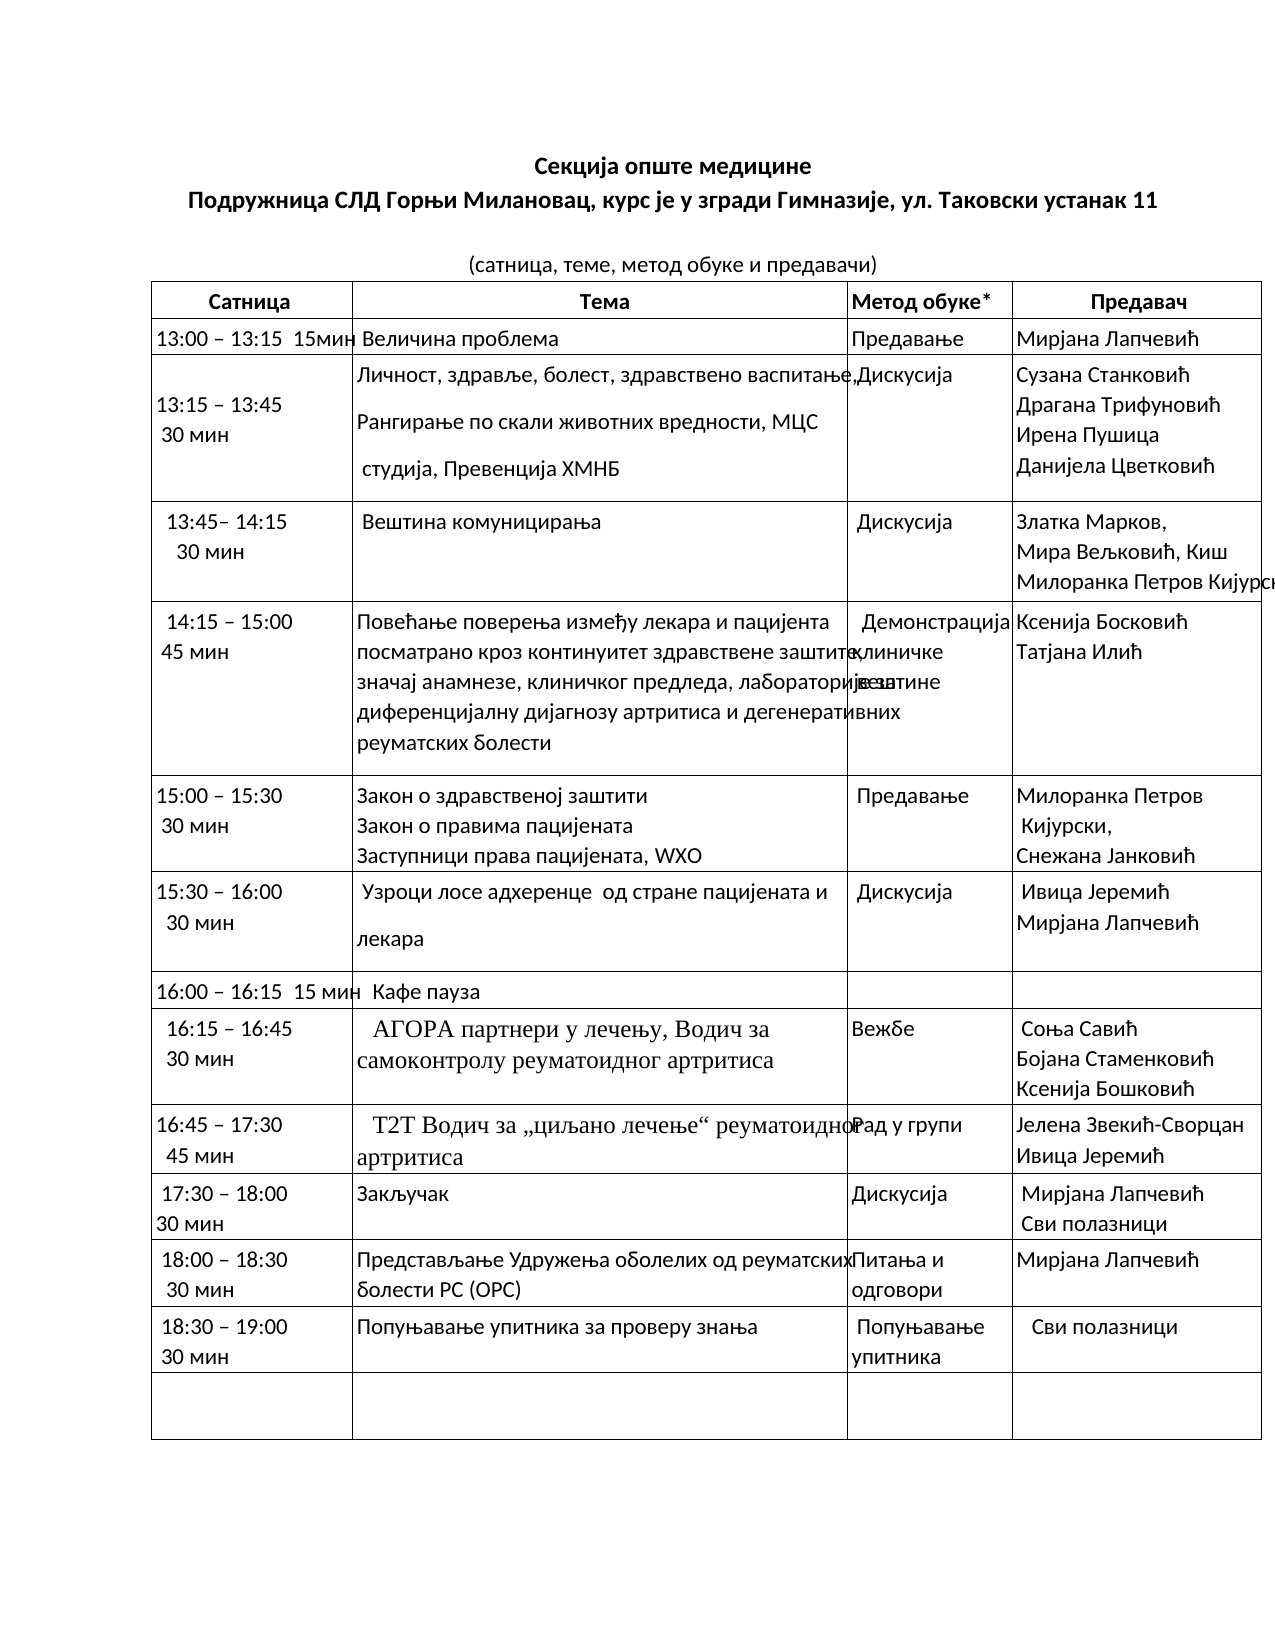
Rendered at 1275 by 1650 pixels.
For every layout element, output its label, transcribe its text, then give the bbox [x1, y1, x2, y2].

table_cell 18:00 – 18:30 30 мин [152, 1240, 352, 1306]
table_cell 15:30 – 16:00 30 мин [152, 872, 352, 971]
table_cell Дискусија [848, 355, 1012, 501]
table_cell 16:00 – 16:15 15 мин [152, 972, 352, 1007]
table_cell Попуњавање упитника [848, 1307, 1012, 1372]
text (сатница, теме, метод обуке и предавачи) [150, 250, 1196, 278]
table_cell 16:15 – 16:45 30 мин [152, 1009, 352, 1104]
table_cell 13:00 – 13:15 15мин [152, 319, 352, 354]
table_header Предавач [1013, 282, 1261, 318]
table_header Метод обуке* [848, 282, 1012, 318]
text Подружница СЛД Горњи Милановац, курс је у згради Гимназије, ул. Таковски устанак 11 [150, 184, 1196, 214]
table_cell Вештина комуницирања [353, 502, 847, 601]
table_cell 15:00 – 15:30 30 мин [152, 776, 352, 871]
table_cell [1013, 1373, 1261, 1439]
table_cell Ксенија Босковић Татјана Илић [1013, 602, 1261, 774]
table_cell Питања и одговори [848, 1240, 1012, 1306]
table_cell 18:30 – 19:00 30 мин [152, 1307, 352, 1372]
table_cell Дискусија [848, 872, 1012, 971]
table_cell [848, 1373, 1012, 1439]
table_cell Мирјана Лапчевић [1013, 319, 1261, 354]
table_cell Сузана Станковић Драгана Трифуновић Ирена Пушица Данијела Цветковић [1013, 355, 1261, 501]
table_cell [152, 1373, 352, 1439]
table_cell 14:15 – 15:00 45 мин [152, 602, 352, 774]
table_cell Мирјана Лапчевић [1013, 1240, 1261, 1306]
table_cell Предавање [848, 319, 1012, 354]
table_cell Мирјана Лапчевић Сви полазници [1013, 1174, 1261, 1239]
table_cell АГОРА партнери у лечењу, Водич за самоконтролу реуматоидног артритиса [353, 1009, 847, 1104]
table_cell 13:15 – 13:45 30 мин [152, 355, 352, 501]
table_cell Јелена Звекић-Сворцан Ивица Јеремић [1013, 1105, 1261, 1172]
table_cell Узроци лосе адхеренце од стране пацијената и лекара [353, 872, 847, 971]
table_cell Закључак [353, 1174, 847, 1239]
table_cell Соња Савић Бојана Стаменковић Ксенија Бошковић [1013, 1009, 1261, 1104]
table_cell [353, 1373, 847, 1439]
table_header Тема [353, 282, 847, 318]
table_cell Златка Марков, Мира Вељковић, Киш Милоранка Петров Кијурски [1013, 502, 1261, 601]
table_cell Ивица Јеремић Мирјана Лапчевић [1013, 872, 1261, 971]
table_cell 16:45 – 17:30 45 мин [152, 1105, 352, 1172]
table_cell Дискусија [848, 502, 1012, 601]
table_cell Повећање поверења између лекара и пацијента посматрано кроз континуитет здравствене заштите, значај анамнезе, клиничког предледа, лабораторије за диференцијалну дијагнозу артритиса и дегенеративних реуматских болести [353, 602, 847, 774]
table_cell Закон о здравственој заштити Закон о правима пацијената Заступници права пацијената, WХО [353, 776, 847, 871]
table_cell Кафе пауза [353, 972, 847, 1007]
table_cell [848, 972, 1012, 1007]
table_cell Попуњавање упитника за проверу знања [353, 1307, 847, 1372]
table_cell Предавање [848, 776, 1012, 871]
table_cell Рад у групи [848, 1105, 1012, 1172]
text Секција опште медицине [150, 150, 1196, 181]
table_cell Личност, здравље, болест, здравствено васпитање, Рангирање по скали животних вредности, МЦС студија, Превенција ХМНБ [353, 355, 847, 501]
table_cell Демонстрација клиничке вештине [848, 602, 1012, 774]
table_cell 17:30 – 18:00 30 мин [152, 1174, 352, 1239]
table_cell Представљање Удружења оболелих од реуматских болести РС (ОРС) [353, 1240, 847, 1306]
table_cell Сви полазници [1013, 1307, 1261, 1372]
table_cell 13:45– 14:15 30 мин [152, 502, 352, 601]
table_cell Вежбе [848, 1009, 1012, 1104]
table_cell Милоранка Петров Кијурски, Снежана Јанковић [1013, 776, 1261, 871]
table_header Сатница [152, 282, 352, 318]
table_cell Т2Т Водич за „циљано лечење“ реуматоидног артритиса [353, 1105, 847, 1172]
table_cell Дискусија [848, 1174, 1012, 1239]
table_cell [1013, 972, 1261, 1007]
table_cell Величина проблема [353, 319, 847, 354]
